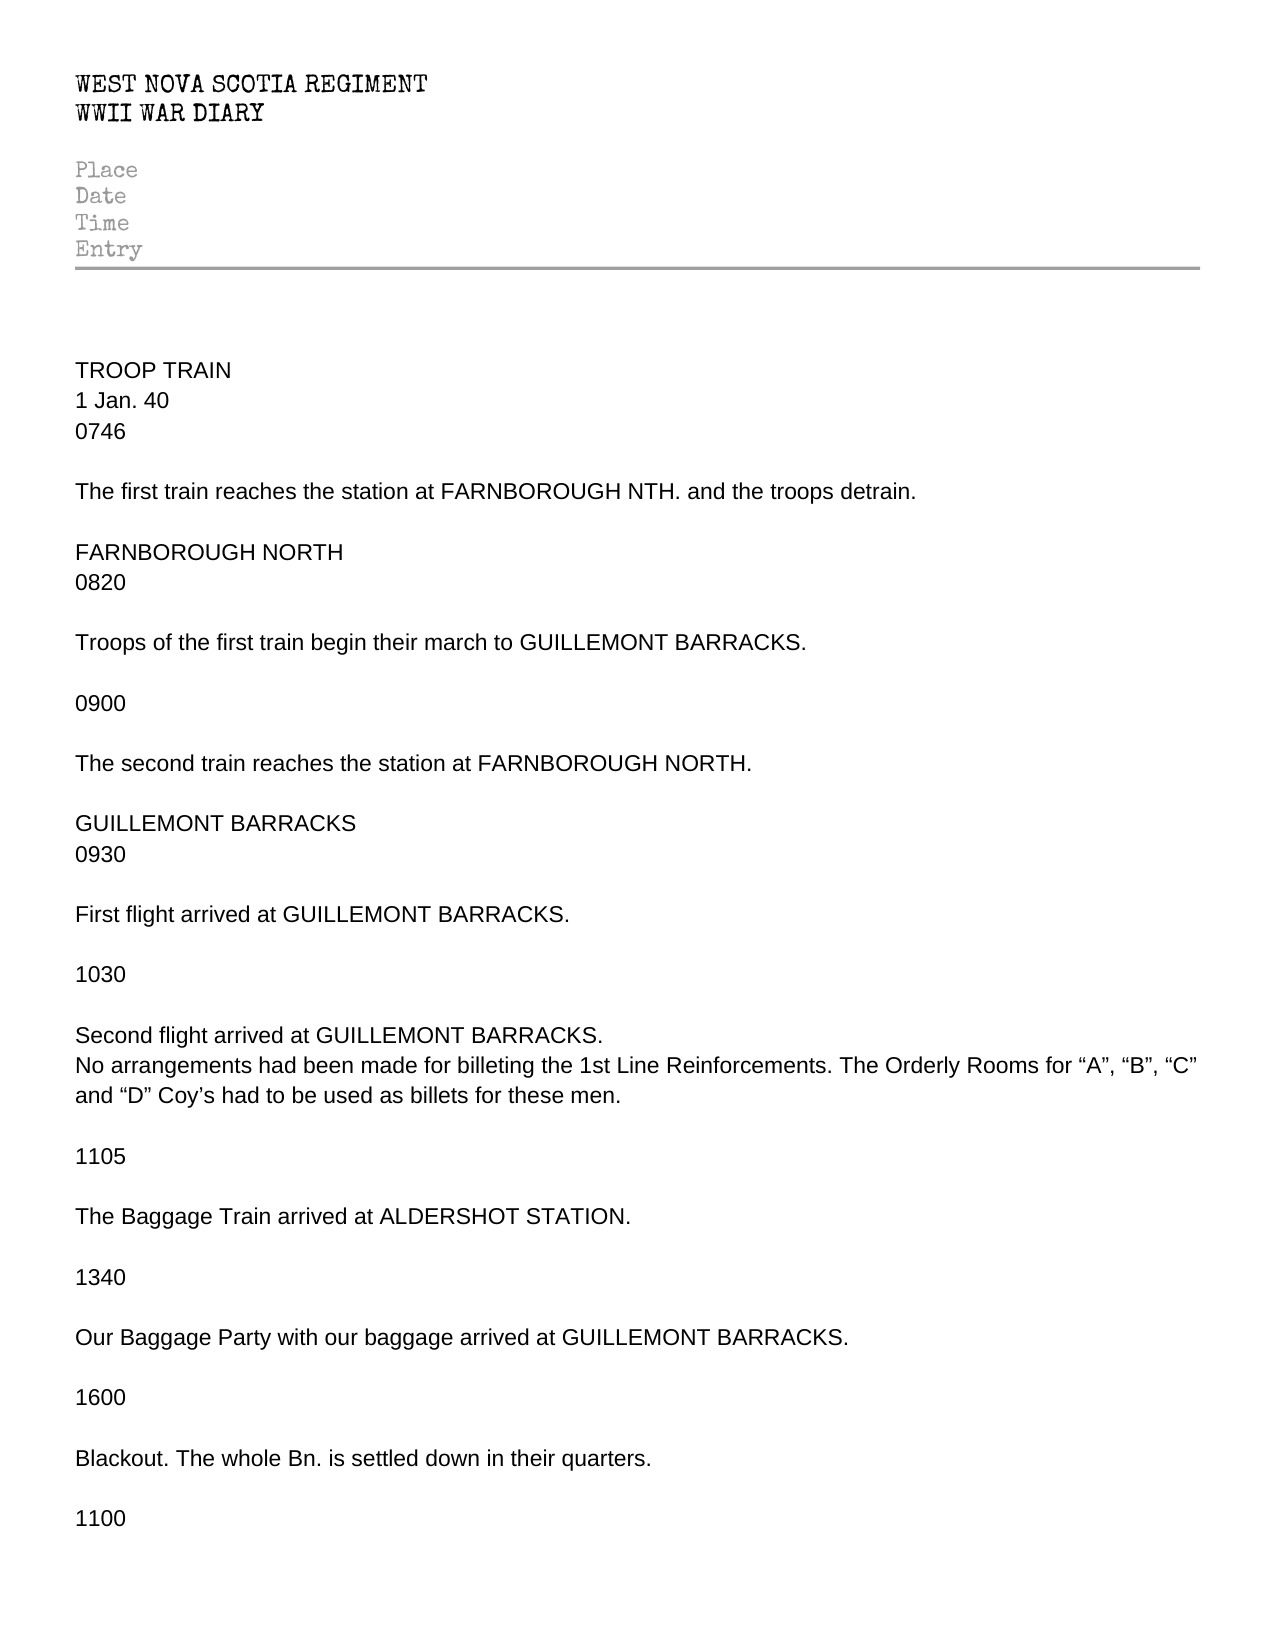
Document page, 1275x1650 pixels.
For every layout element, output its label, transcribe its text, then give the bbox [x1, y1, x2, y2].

text FARNBOROUGH NORTH [75, 538, 1200, 565]
text 0746 [75, 418, 1200, 444]
text The first train reaches the station at FARNBOROUGH NTH. and the troops detrain. [75, 478, 1200, 504]
text 1 Jan. 40 [75, 387, 1200, 414]
text Blackout. The whole Bn. is settled down in their quarters. [75, 1445, 1200, 1471]
text 0820 [75, 569, 1200, 595]
text 1105 [75, 1143, 1200, 1169]
text Place [75, 161, 1200, 184]
text GUILLEMONT BARRACKS [75, 810, 1200, 837]
text Troops of the first train begin their march to GUILLEMONT BARRACKS. [75, 629, 1200, 656]
text No arrangements had been made for billeting the 1st Line Reinforcements. The Orderly Rooms for “A”, “B”, “C” and “D” Coy’s had to be used as billets for these men. [75, 1052, 1200, 1109]
text Time [75, 214, 1200, 237]
text 1030 [75, 961, 1200, 988]
text Our Baggage Party with our baggage arrived at GUILLEMONT BARRACKS. [75, 1324, 1200, 1350]
text WWII WAR DIARY [75, 104, 1200, 129]
text Entry [75, 240, 1200, 263]
text 0900 [75, 689, 1200, 716]
text 0930 [75, 841, 1200, 867]
text 1100 [75, 1505, 1200, 1532]
text 1340 [75, 1263, 1200, 1290]
text 1600 [75, 1384, 1200, 1411]
text TROOP TRAIN [75, 357, 1200, 384]
text The Baggage Train arrived at ALDERSHOT STATION. [75, 1203, 1200, 1229]
text Date [75, 188, 1200, 211]
text Second flight arrived at GUILLEMONT BARRACKS. [75, 1022, 1200, 1048]
text First flight arrived at GUILLEMONT BARRACKS. [75, 901, 1200, 927]
text WEST NOVA SCOTIA REGIMENT [75, 75, 1200, 100]
text The second train reaches the station at FARNBOROUGH NORTH. [75, 750, 1200, 776]
